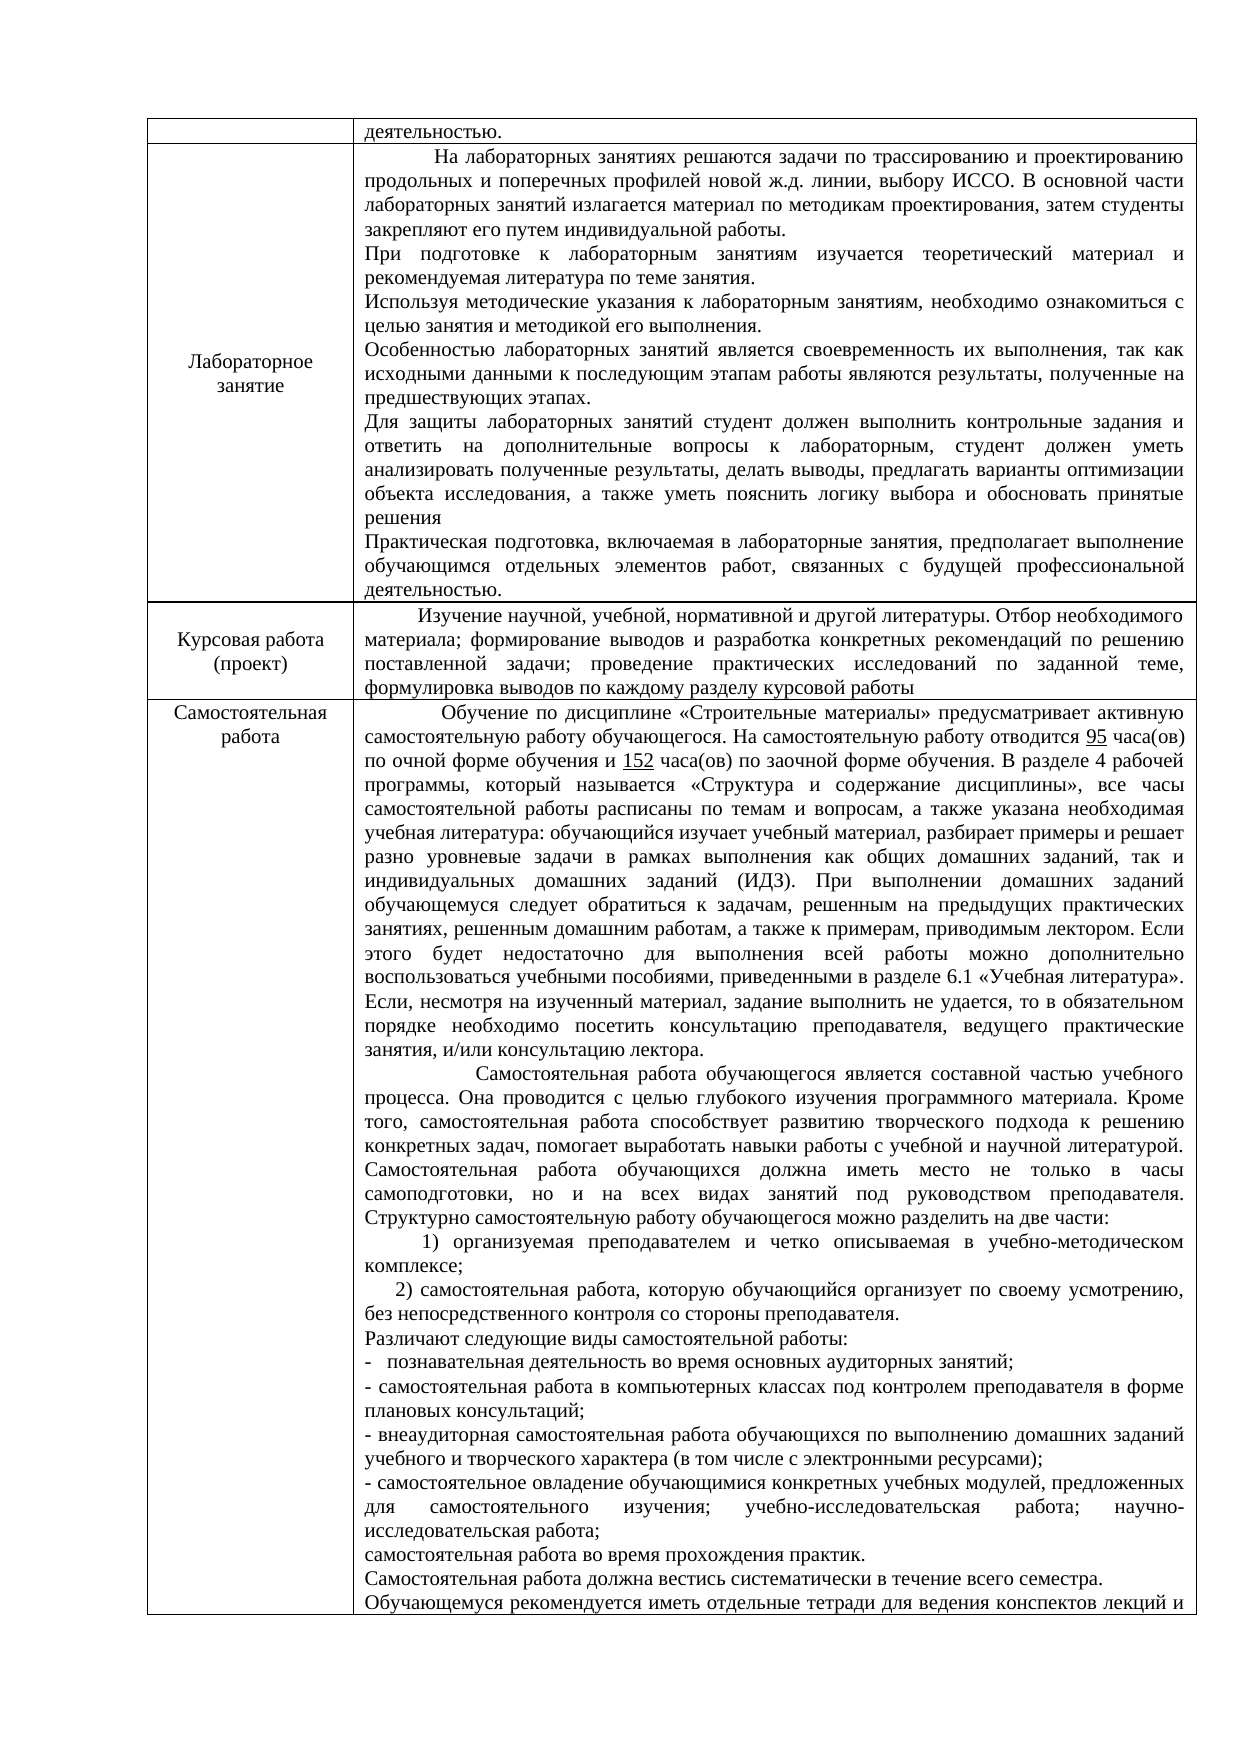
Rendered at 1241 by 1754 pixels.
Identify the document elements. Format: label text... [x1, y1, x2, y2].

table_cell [148, 700, 353, 1614]
table_cell На лабораторных занятиях решаются задачи по трассированию и проектированию продольных и поперечных профилей новой ж.д. линии, выбору ИССО. В основной части лабораторных занятий излагается материал по методикам проектирования, затем студенты закрепляют его путем индивидуальной работы. При подготовке к лабораторным занятиям изучается теоретический материал и рекомендуемая литература по теме занятия. Используя методические указания к лабораторным занятиям, необходимо ознакомиться с целью занятия и методикой его выполнения. Особенностью лабораторных занятий является своевременность их выполнения, так как исходными данными к последующим этапам работы являются результаты, полученные на предшествующих этапах. Для защиты лабораторных занятий студент должен выполнить контрольные задания и ответить на дополнительные вопросы к лабораторным, студент должен уметь анализировать полученные результаты, делать выводы, предлагать варианты оптимизации объекта исследования, а также уметь пояснить логику выбора и обосновать принятые решения Практическая подготовка, включаемая в лабораторные занятия, предполагает выполнение обучающимся отдельных элементов работ, связанных с будущей профессиональной деятельностью. [354, 144, 1196, 601]
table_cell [354, 700, 1196, 1614]
table_cell Курсовая работа (проект) [148, 603, 353, 699]
table_cell Лабораторное занятие [148, 144, 353, 601]
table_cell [354, 119, 1196, 143]
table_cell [148, 119, 353, 143]
table_cell Изучение научной, учебной, нормативной и другой литературы. Отбор необходимого материала; формирование выводов и разработка конкретных рекомендаций по решению поставленной задачи; проведение практических исследований по заданной теме, формулировка выводов по каждому разделу курсовой работы [354, 603, 1196, 699]
